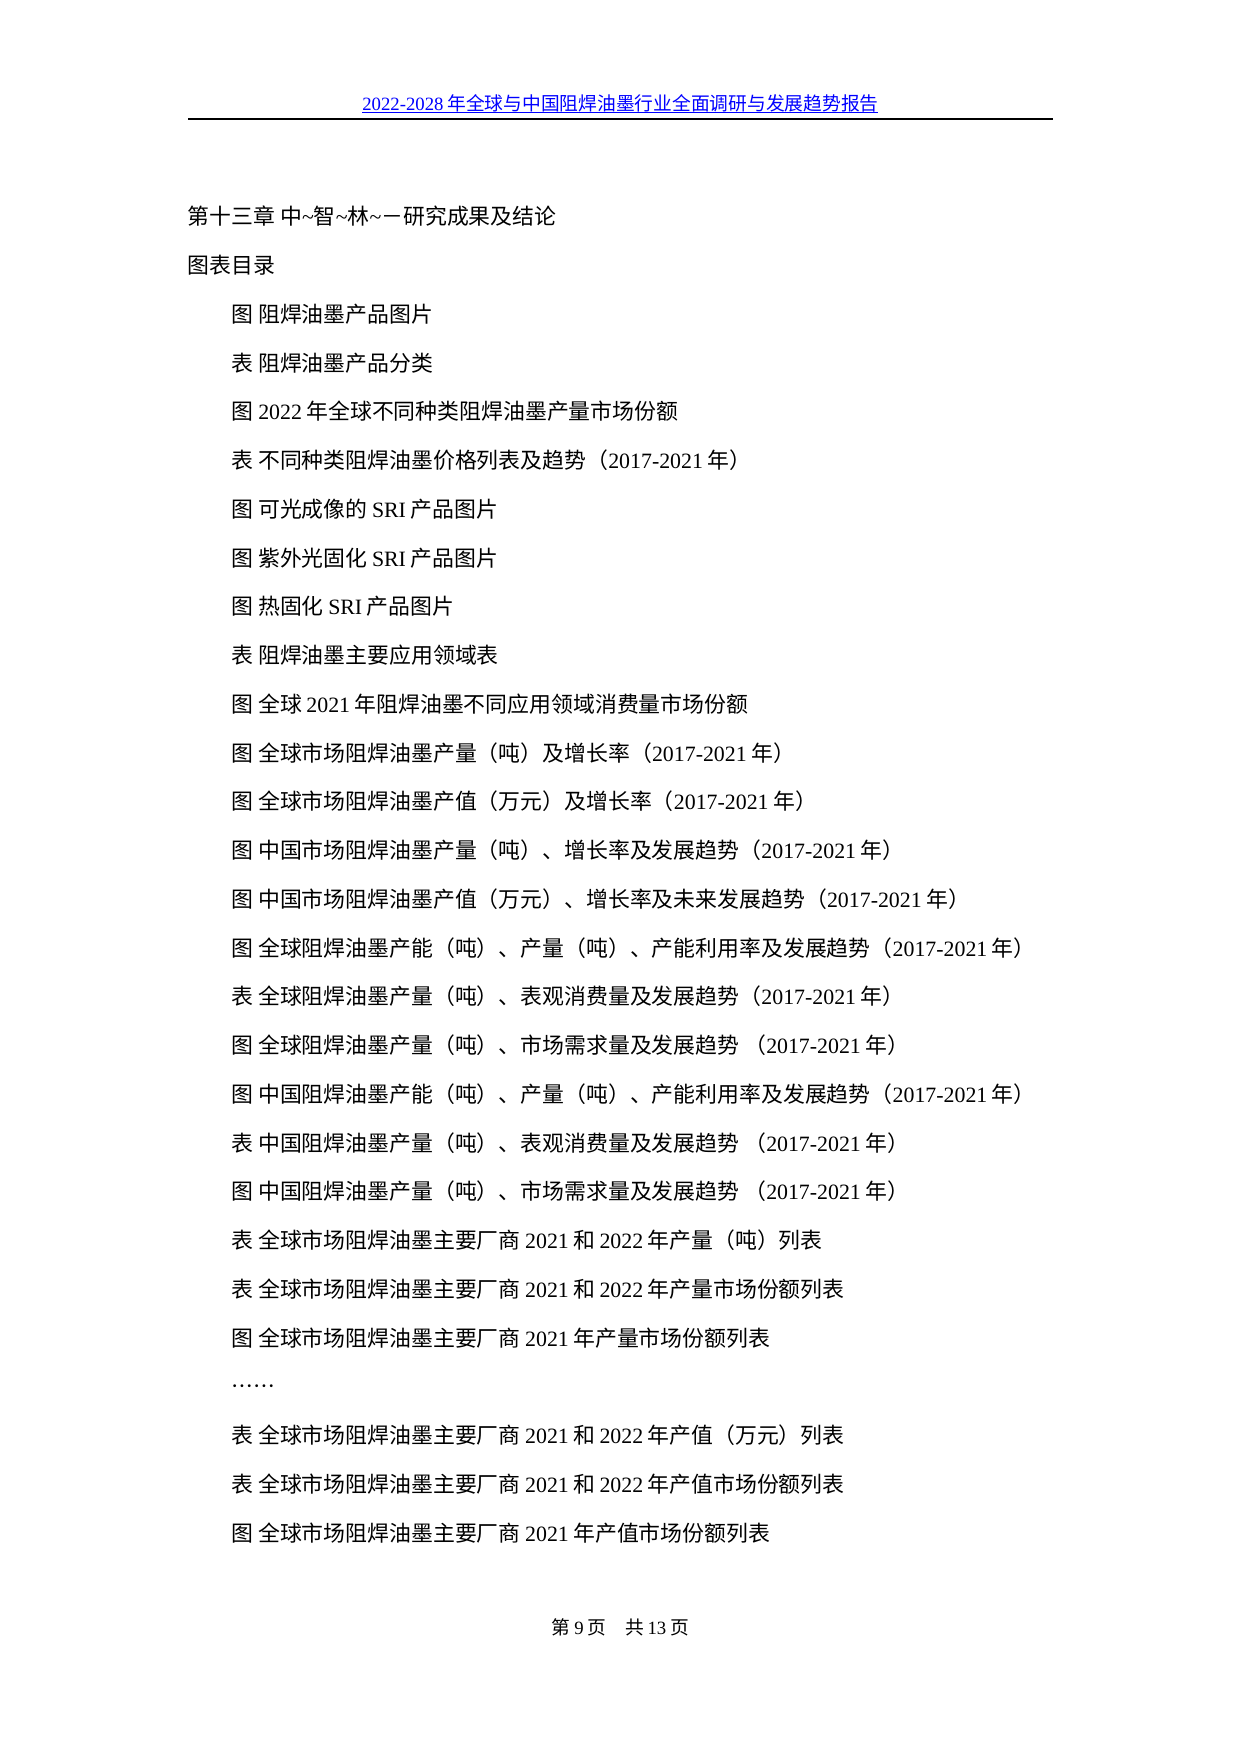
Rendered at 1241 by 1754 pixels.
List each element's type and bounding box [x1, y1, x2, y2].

text [187, 150, 1053, 1548]
